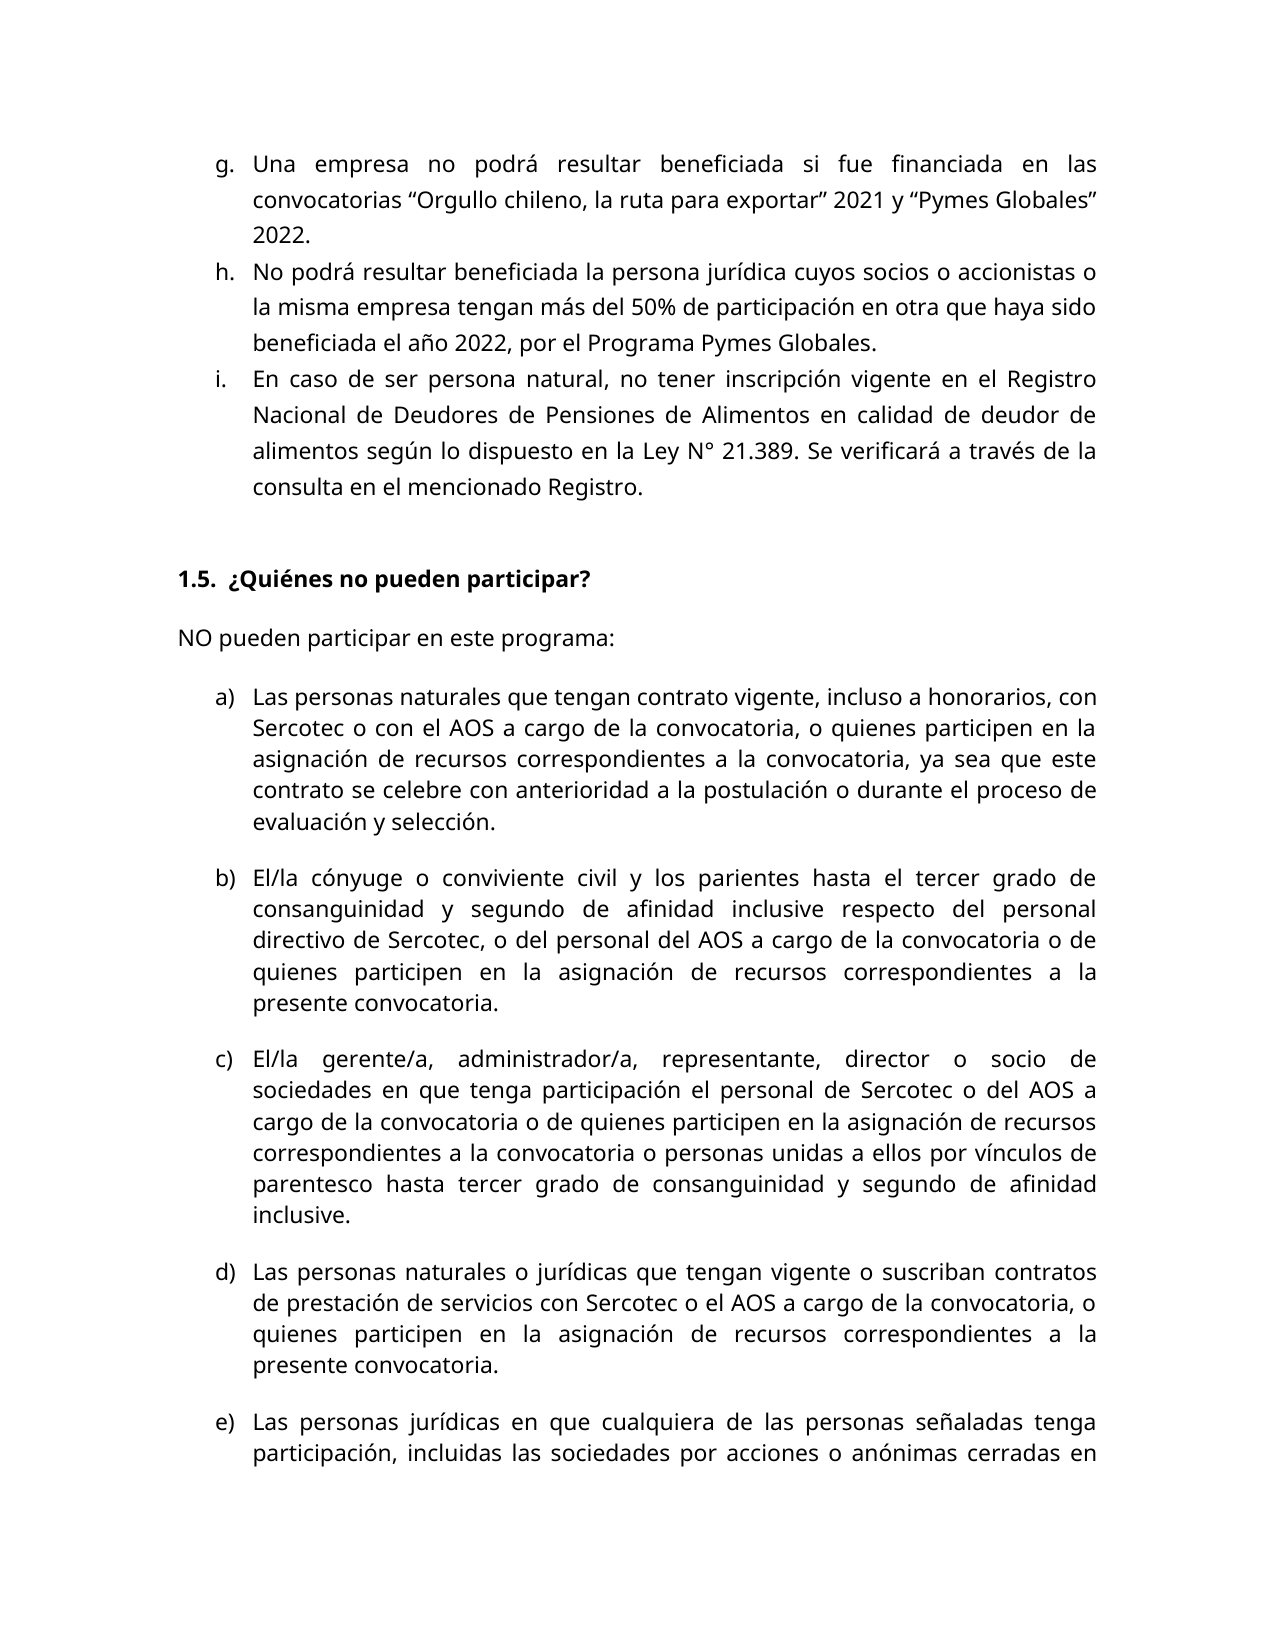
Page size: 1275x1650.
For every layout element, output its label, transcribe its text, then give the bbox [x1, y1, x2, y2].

text 1.5. ¿Quiénes no pueden participar? [177, 563, 1098, 594]
list No podrá resultar beneficiada la persona jurídica cuyos socios o accionistas o la misma empresa tengan más del 50% de participación en otra que haya sido beneficiada el año 2022, por el Programa Pymes Globales. [215, 255, 1098, 358]
text NO pueden participar en este programa: [177, 622, 1098, 653]
list El/la cónyuge o conviviente civil y los parientes hasta el tercer grado de consanguinidad y segundo de afinidad inclusive respecto del personal directivo de Sercotec, o del personal del AOS a cargo de la convocatoria o de quienes participen en la asignación de recursos correspondientes a la presente convocatoria. [215, 862, 1098, 1018]
list Las personas naturales o jurídicas que tengan vigente o suscriban contratos de prestación de servicios con Sercotec o el AOS a cargo de la convocatoria, o quienes participen en la asignación de recursos correspondientes a la presente convocatoria. [215, 1256, 1098, 1381]
list Las personas naturales que tengan contrato vigente, incluso a honorarios, con Sercotec o con el AOS a cargo de la convocatoria, o quienes participen en la asignación de recursos correspondientes a la convocatoria, ya sea que este contrato se celebre con anterioridad a la postulación o durante el proceso de evaluación y selección. [215, 681, 1098, 837]
list El/la gerente/a, administrador/a, representante, director o socio de sociedades en que tenga participación el personal de Sercotec o del AOS a cargo de la convocatoria o de quienes participen en la asignación de recursos correspondientes a la convocatoria o personas unidas a ellos por vínculos de parentesco hasta tercer grado de consanguinidad y segundo de afinidad inclusive. [215, 1043, 1098, 1231]
list Una empresa no podrá resultar beneficiada si fue financiada en las convocatorias “Orgullo chileno, la ruta para exportar” 2021 y “Pymes Globales” 2022. [215, 148, 1098, 251]
list En caso de ser persona natural, no tener inscripción vigente en el Registro Nacional de Deudores de Pensiones de Alimentos en calidad de deudor de alimentos según lo dispuesto en la Ley N° 21.389. Se verificará a través de la consulta en el mencionado Registro. [215, 363, 1098, 502]
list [215, 1406, 1098, 1468]
